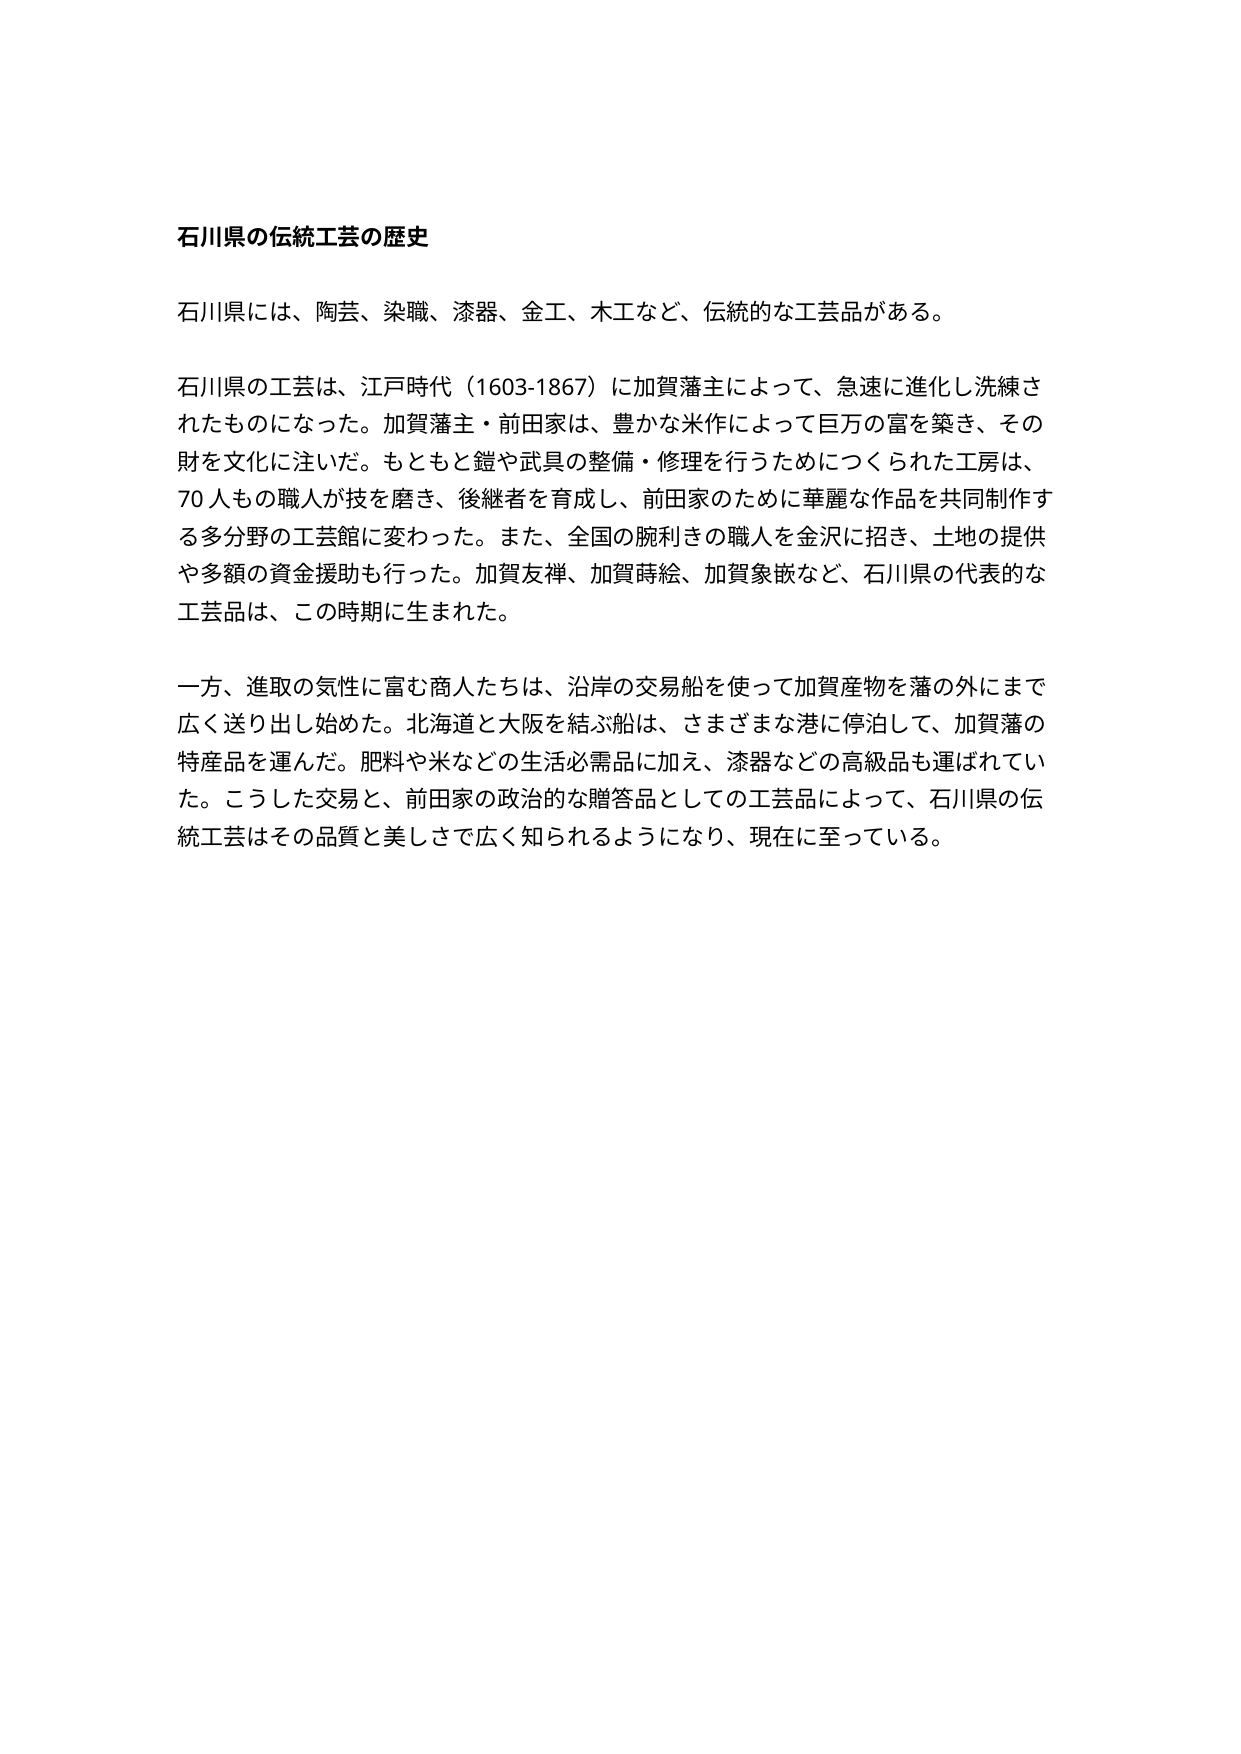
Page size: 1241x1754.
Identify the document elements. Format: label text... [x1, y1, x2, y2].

text 一方、進取の気性に富む商人たちは、沿岸の交易船を使って加賀産物を藩の外にまで広く送り出し始めた。北海道と大阪を結ぶ船は、さまざまな港に停泊して、加賀藩の特産品を運んだ。肥料や米などの生活必需品に加え、漆器などの高級品も運ばれていた。こうした交易と、前田家の政治的な贈答品としての工芸品によって、石川県の伝統工芸はその品質と美しさで広く知られるようになり、現在に至っている。 [177, 667, 1063, 854]
text 石川県の伝統工芸の歴史 [177, 217, 1063, 254]
text 石川県の工芸は、江戸時代（1603-1867）に加賀藩主によって、急速に進化し洗練されたものになった。加賀藩主・前田家は、豊かな米作によって巨万の富を築き、その財を文化に注いだ。もともと鎧や武具の整備・修理を行うためにつくられた工房は、70人もの職人が技を磨き、後継者を育成し、前田家のために華麗な作品を共同制作する多分野の工芸館に変わった。また、全国の腕利きの職人を金沢に招き、土地の提供や多額の資金援助も行った。加賀友禅、加賀蒔絵、加賀象嵌など、石川県の代表的な工芸品は、この時期に生まれた。 [177, 367, 1063, 629]
text 石川県には、陶芸、染職、漆器、金工、木工など、伝統的な工芸品がある。 [177, 292, 1063, 329]
